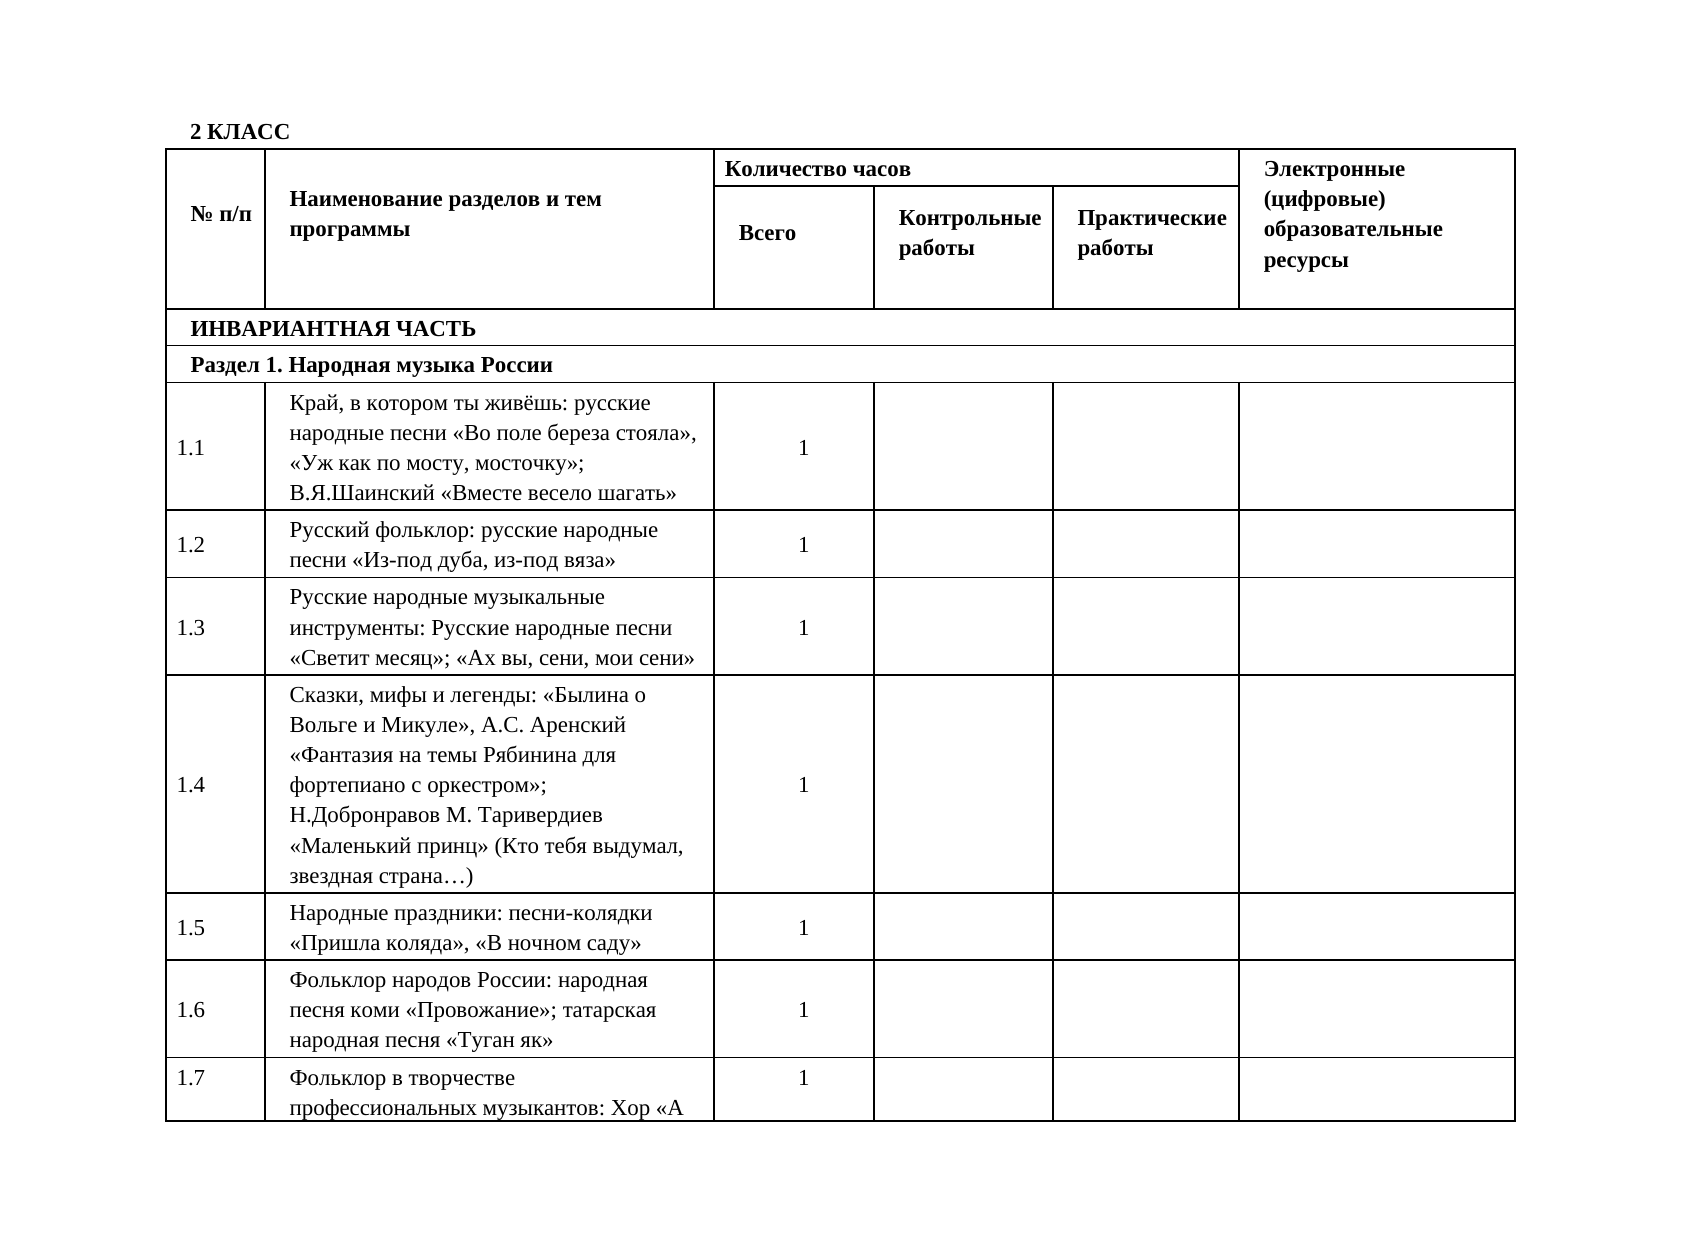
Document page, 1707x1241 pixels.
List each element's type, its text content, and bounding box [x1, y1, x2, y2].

table_cell 1.6 [167, 961, 264, 1057]
text 2 КЛАСС [190, 118, 1618, 144]
table_cell Сказки, мифы и легенды: «Былина о Вольге и Микуле», А.С. Аренский «Фантазия на темы Рябинина для фортепиано с оркестром»; Н.Добронравов М. Таривердиев «Маленький принц» (Кто тебя выдумал, звездная страна…) [266, 676, 713, 892]
table_cell 1 [715, 961, 873, 1057]
table_cell 1 [715, 676, 873, 892]
table_header Наименование разделов и тем программы [266, 150, 713, 308]
table_cell 1.4 [167, 676, 264, 892]
table_cell 1 [715, 894, 873, 959]
table_cell 1.3 [167, 578, 264, 674]
table_cell [1054, 1058, 1238, 1120]
table_cell Всего [715, 187, 873, 308]
table_cell 1.5 [167, 894, 264, 959]
table_cell [1054, 578, 1238, 674]
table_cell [266, 1058, 713, 1120]
table_cell [1240, 1058, 1514, 1120]
table_cell Практические работы [1054, 187, 1238, 308]
table_cell [875, 578, 1052, 674]
table_cell [1054, 961, 1238, 1057]
table_cell [875, 961, 1052, 1057]
table_cell 1.2 [167, 511, 264, 577]
table_cell Русские народные музыкальные инструменты: Русские народные песни «Светит месяц»; «Ах вы, сени, мои сени» [266, 578, 713, 674]
table_cell [1054, 511, 1238, 577]
table_cell Русский фольклор: русские народные песни «Из-под дуба, из-под вяза» [266, 511, 713, 577]
table_cell Раздел 1. Народная музыка России [167, 346, 1514, 382]
table_cell [1240, 511, 1514, 577]
table_cell 1.1 [167, 383, 264, 509]
table_cell Контрольные работы [875, 187, 1052, 308]
table_header Электронные (цифровые) образовательные ресурсы [1240, 150, 1514, 308]
table_cell 1 [715, 383, 873, 509]
table_cell 1 [715, 1058, 873, 1120]
table_cell 1 [715, 511, 873, 577]
table_cell Народные праздники: песни-колядки «Пришла коляда», «В ночном саду» [266, 894, 713, 959]
table_cell [1240, 894, 1514, 959]
table_cell Край, в котором ты живёшь: русские народные песни «Во поле береза стояла», «Уж как по мосту, мосточку»; В.Я.Шаинский «Вместе весело шагать» [266, 383, 713, 509]
table_cell [875, 1058, 1052, 1120]
table_cell [1054, 894, 1238, 959]
table_cell [1240, 676, 1514, 892]
table_cell Фольклор народов России: народная песня коми «Провожание»; татарская народная песня «Туган як» [266, 961, 713, 1057]
table_cell [1240, 383, 1514, 509]
table_cell [875, 383, 1052, 509]
table_cell 1 [715, 578, 873, 674]
table_cell [875, 511, 1052, 577]
table_header Количество часов [715, 150, 1238, 185]
table_cell [1240, 961, 1514, 1057]
table_cell ИНВАРИАНТНАЯ ЧАСТЬ [167, 310, 1514, 345]
table_cell 1.7 [167, 1058, 264, 1120]
table_cell [875, 676, 1052, 892]
table_cell [1240, 578, 1514, 674]
table_cell [1054, 383, 1238, 509]
table_cell [1054, 676, 1238, 892]
table_header № п/п [167, 150, 264, 308]
table_cell [875, 894, 1052, 959]
